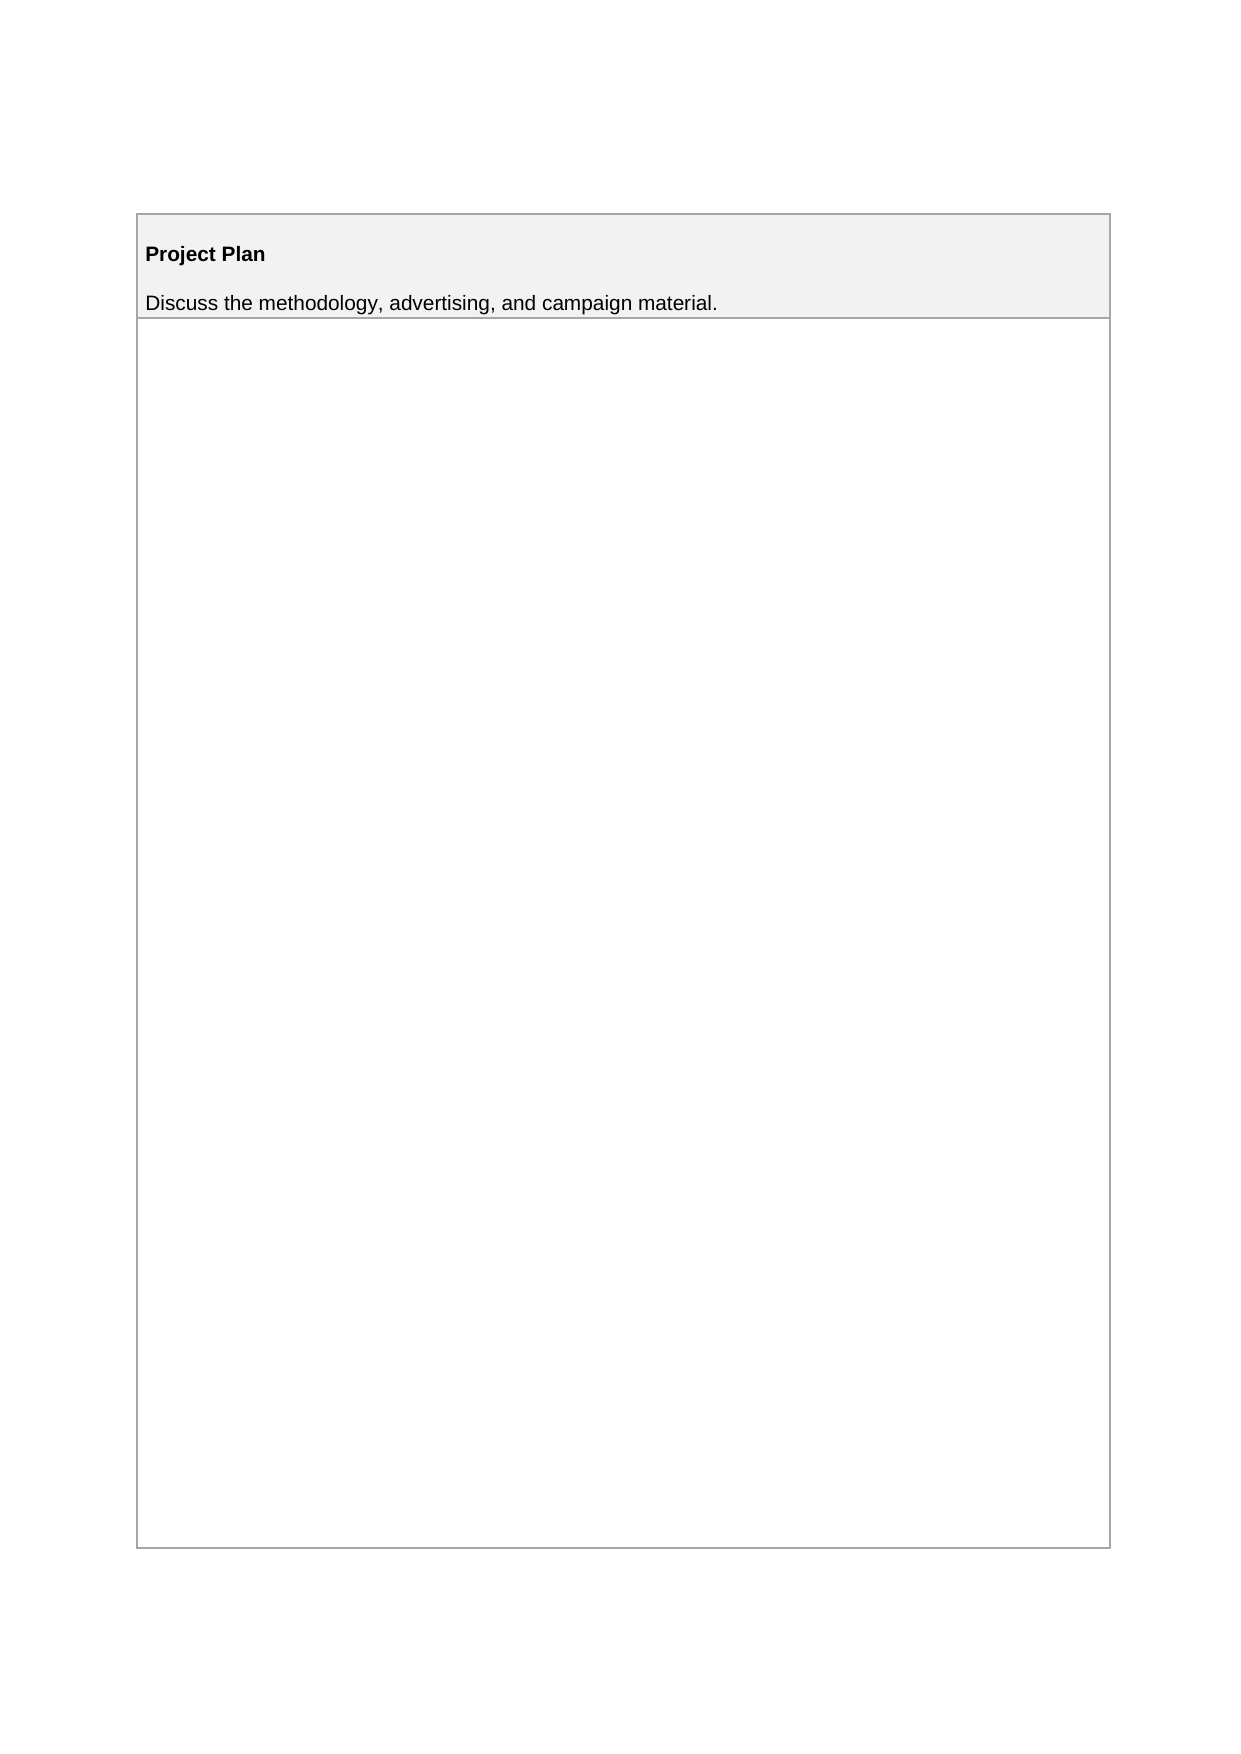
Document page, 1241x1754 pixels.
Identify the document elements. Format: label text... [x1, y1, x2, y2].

table_cell [138, 319, 1109, 1547]
table_header Project Plan Discuss the methodology, advertising, and campaign material. [138, 215, 1109, 317]
